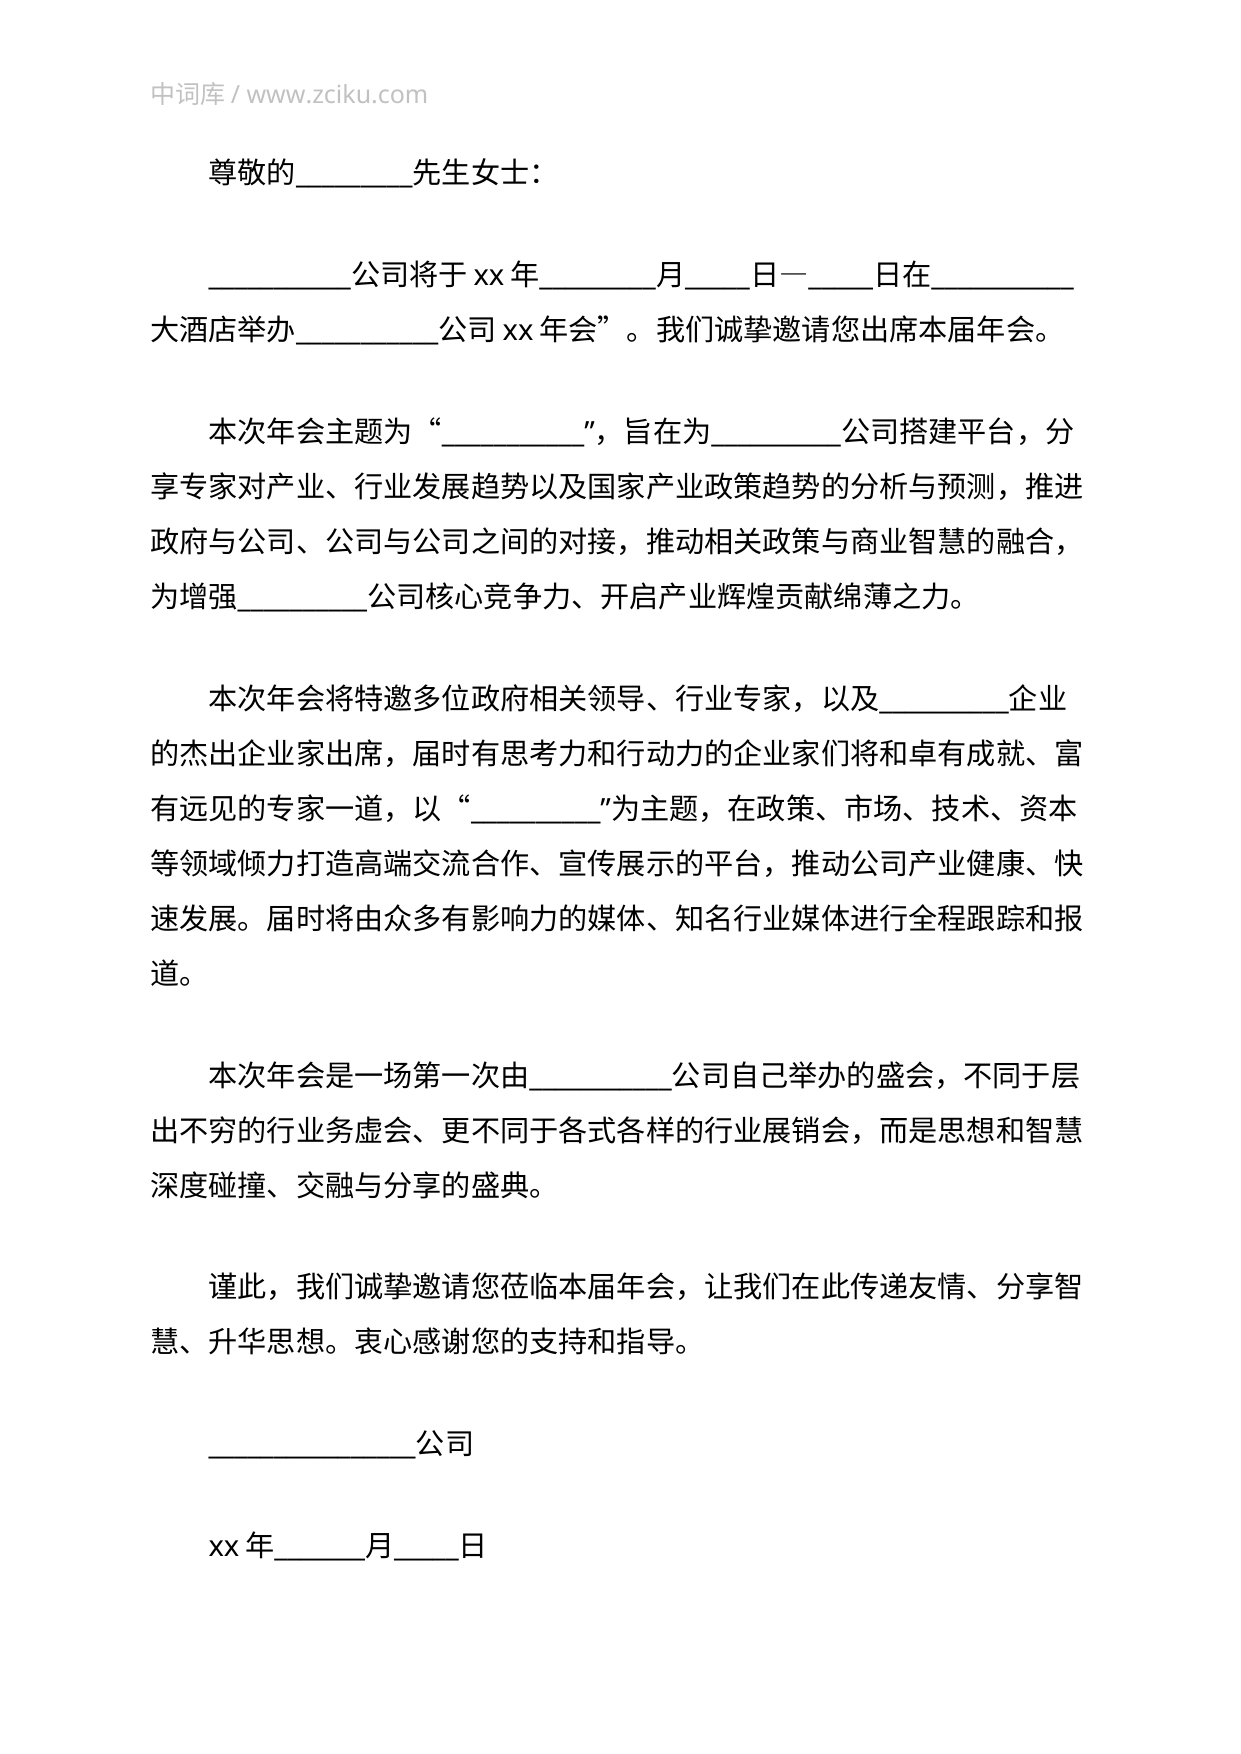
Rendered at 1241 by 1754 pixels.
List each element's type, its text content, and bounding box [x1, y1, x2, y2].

text 本次年会主题为“___________”，旨在为__________公司搭建平台，分享专家对产业、行业发展趋势以及国家产业政策趋势的分析与预测，推进政府与公司、公司与公司之间的对接，推动相关政策与商业智慧的融合，为增强__________公司核心竞争力、开启产业辉煌贡献绵薄之力。 [150, 409, 1090, 616]
text ________________公司 [150, 1421, 1090, 1463]
text 尊敬的_________先生女士： [150, 150, 1090, 192]
text ___________公司将于xx年_________月_____日—_____日在___________大酒店举办___________公司xx年会”。我们诚挚邀请您出席本届年会。 [150, 252, 1090, 349]
text 谨此，我们诚挚邀请您莅临本届年会，让我们在此传递友情、分享智慧、升华思想。衷心感谢您的支持和指导。 [150, 1264, 1090, 1361]
text 本次年会将特邀多位政府相关领导、行业专家，以及__________企业的杰出企业家出席，届时有思考力和行动力的企业家们将和卓有成就、富有远见的专家一道，以“__________”为主题，在政策、市场、技术、资本等领域倾力打造高端交流合作、宣传展示的平台，推动公司产业健康、快速发展。届时将由众多有影响力的媒体、知名行业媒体进行全程跟踪和报道。 [150, 676, 1090, 993]
text xx年_______月_____日 [150, 1522, 1090, 1565]
text 本次年会是一场第一次由___________公司自己举办的盛会，不同于层出不穷的行业务虚会、更不同于各式各样的行业展销会，而是思想和智慧深度碰撞、交融与分享的盛典。 [150, 1052, 1090, 1204]
